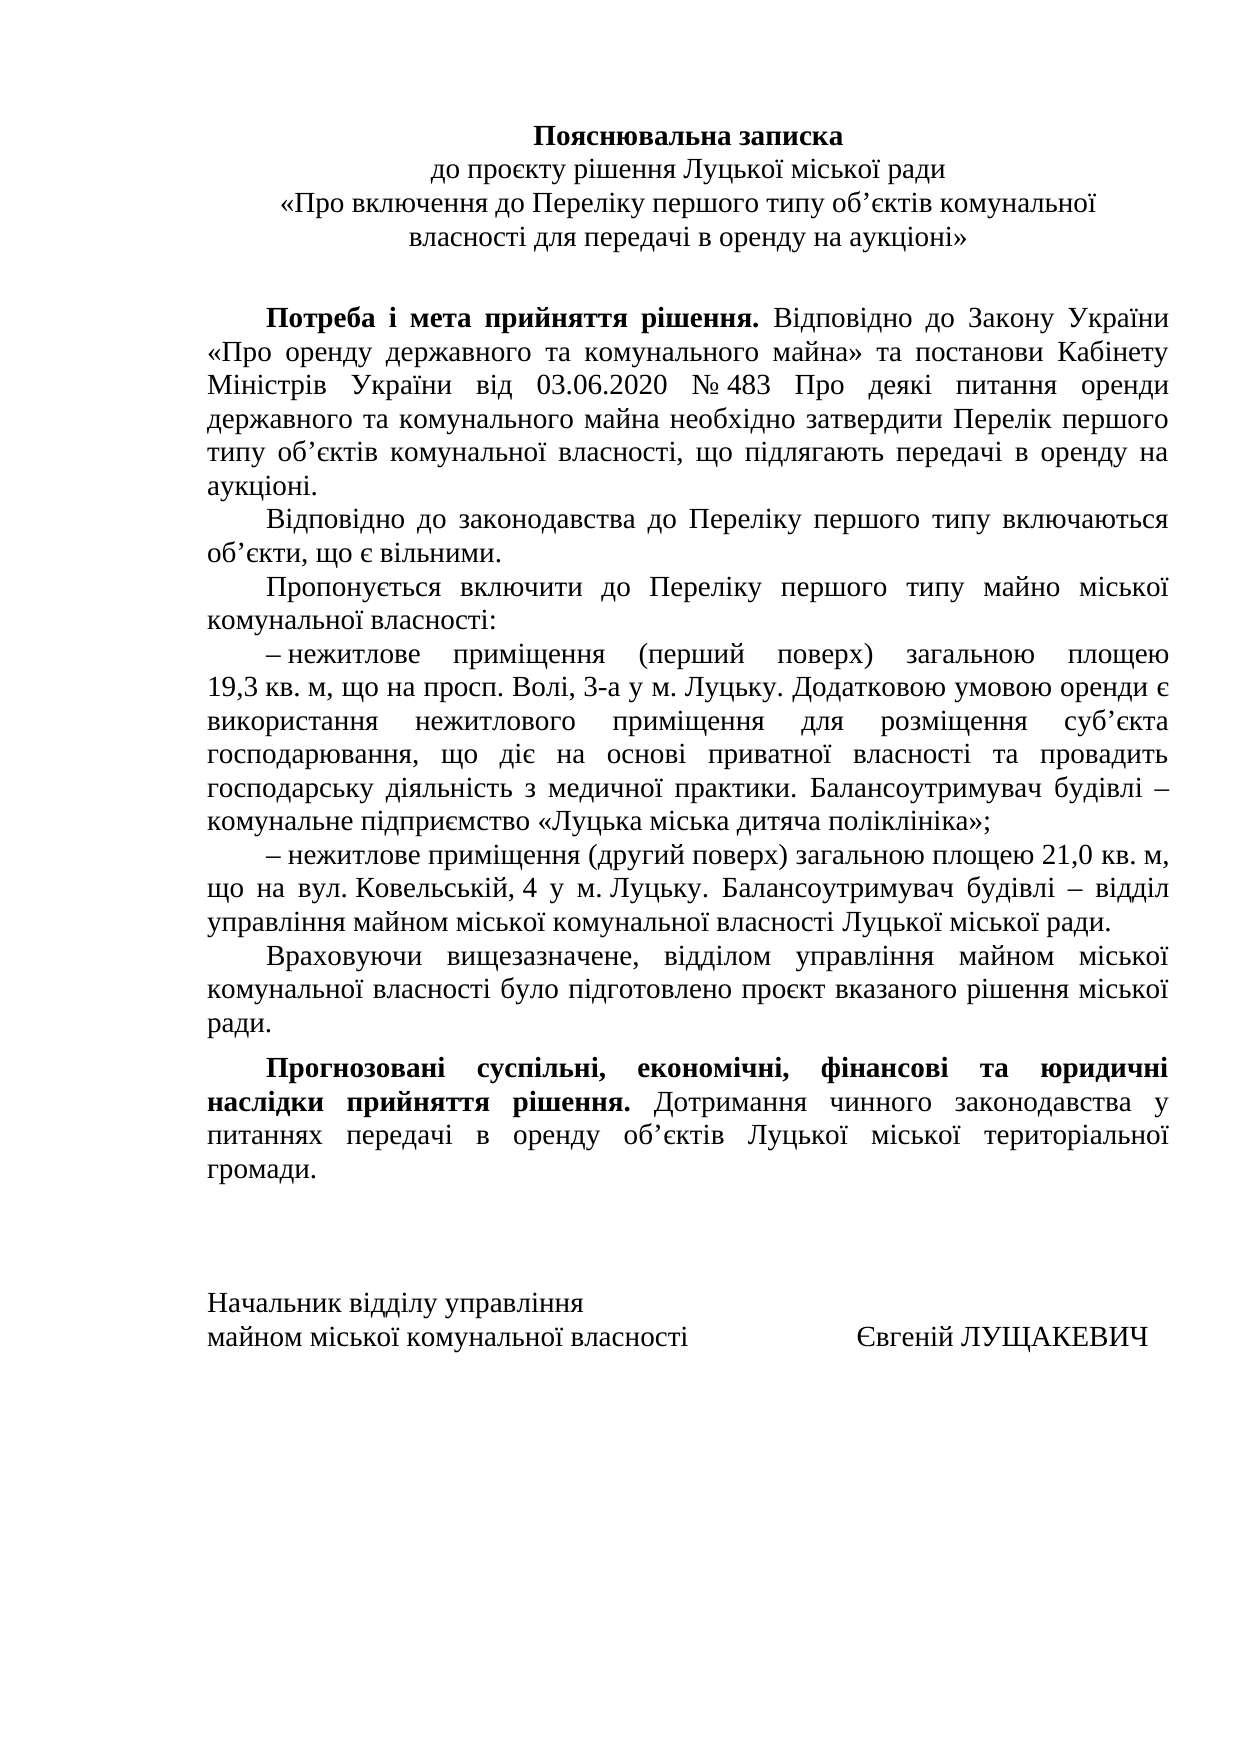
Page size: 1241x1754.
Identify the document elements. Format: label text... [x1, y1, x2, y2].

text власності для передачі в оренду на аукціоні» [207, 219, 1169, 252]
text Пропонується включити до Переліку першого типу майно міської комунальної власності: [207, 569, 1169, 636]
text Враховуючи вищезазначене, відділом управління майном міської комунальної власності було підготовлено проєкт вказаного рішення міської ради. [207, 938, 1169, 1038]
text Відповідно до законодавства до Переліку першого типу включаються об’єкти, що є вільними. [207, 502, 1169, 569]
text Потреба і мета прийняття рішення. Відповідно до Закону України «Про оренду державного та комунального майна» та постанови Кабінету Міністрів України від 03.06.2020 № 483 Про деякі питання оренди державного та комунального майна необхідно затвердити Перелік першого типу об’єктів комунальної власності, що підлягають передачі в оренду на аукціоні. [207, 300, 1169, 502]
text Пояснювальна записка [207, 118, 1169, 152]
text Начальник відділу управління [207, 1285, 1169, 1319]
text «Про включення до Переліку першого типу об’єктів комунальної [207, 185, 1169, 219]
text – нежитлове приміщення (перший поверх) загальною площею 19,3 кв. м, що на просп. Волі, 3-а у м. Луцьку. Додатковою умовою оренди є використання нежитлового приміщення для розміщення суб’єкта господарювання, що діє на основі приватної власності та провадить господарську діяльність з медичної практики. Балансоутримувач будівлі – комунальне підприємство «Луцька міська дитяча поліклініка»; [207, 636, 1169, 837]
text Прогнозовані суспільні, економічні, фінансові та юридичні наслідки прийняття рішення. Дотримання чинного законодавства у питаннях передачі в оренду об’єктів Луцької міської територіальної громади. [207, 1050, 1169, 1184]
text до проєкту рішення Луцької міської ради [207, 152, 1169, 185]
text – нежитлове приміщення (другий поверх) загальною площею 21,0 кв. м, що на вул. Ковельській, 4 у м. Луцьку. Балансоутримувач будівлі – відділ управління майном міської комунальної власності Луцької міської ради. [207, 837, 1169, 938]
text майном міської комунальної власності Євгеній ЛУЩАКЕВИЧ [207, 1319, 1169, 1352]
